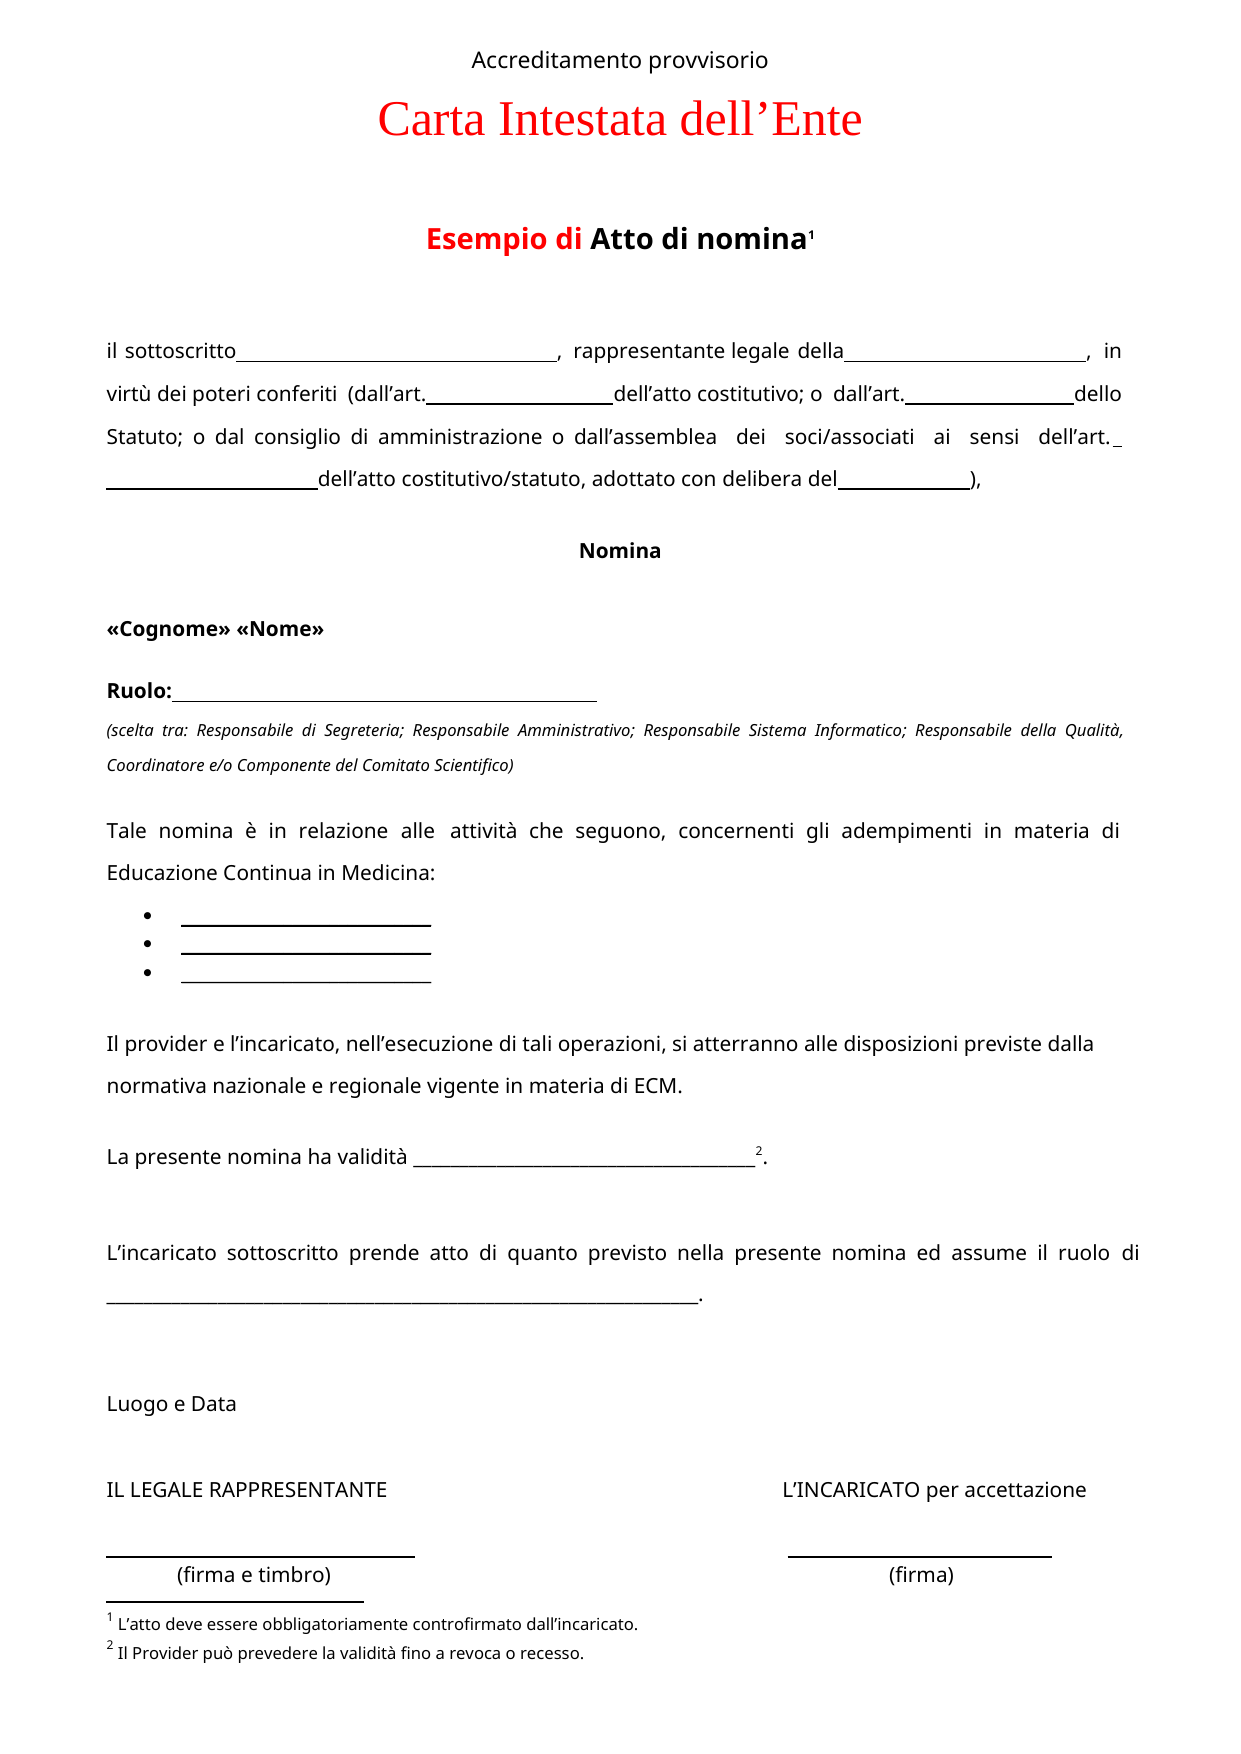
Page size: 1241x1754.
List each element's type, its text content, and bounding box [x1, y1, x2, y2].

text Luogo e Data [106, 1389, 1134, 1417]
text (firma e timbro) (firma) [106, 1560, 1134, 1589]
text Ruolo: [106, 676, 633, 705]
list ___________________________ [144, 929, 1121, 958]
text Esempio di Atto di nomina [106, 218, 1134, 258]
text Carta Intestata dell’Ente [106, 89, 1134, 146]
text Tale nomina è in relazione alle attività che seguono, concernenti gli adempimenti in materia di Educazione Continua in Medicina: [106, 816, 1121, 887]
text Il provider e l’incaricato, nell’esecuzione di tali operazioni, si atterranno alle disposizioni previste dalla normativa nazionale e regionale vigente in materia di ECM. [106, 1029, 1134, 1100]
list ___________________________ [144, 901, 1121, 929]
subtitle Nomina [106, 537, 1134, 565]
text L’incaricato sottoscritto prende atto di quanto previsto nella presente nomina ed assume il ruolo di ________________________________________________________________. [106, 1238, 1139, 1308]
text IL LEGALE RAPPRESENTANTE L’INCARICATO per accettazione [106, 1475, 1134, 1503]
list ___________________________ [144, 958, 1121, 986]
text La presente nomina ha validità _____________________________________. [106, 1142, 1134, 1171]
text il sottoscritto , rappresentante legale della , in virtù dei poteri conferiti (dall’art. dell’atto costitutivo; o dall’art. dello Statuto; o dal consiglio di amministrazione o dall’assemblea dei soci/associati ai sensi dell’art. dell’atto costitutivo/statuto, adottato con delibera del ), [106, 337, 1122, 493]
text (scelta tra: Responsabile di Segreteria; Responsabile Amministrativo; Responsabile Sistema Informatico; Responsabile della Qualità, Coordinatore e/o Componente del Comitato Scientifico) [106, 719, 1124, 776]
text «Cognome» «Nome» [106, 614, 633, 642]
